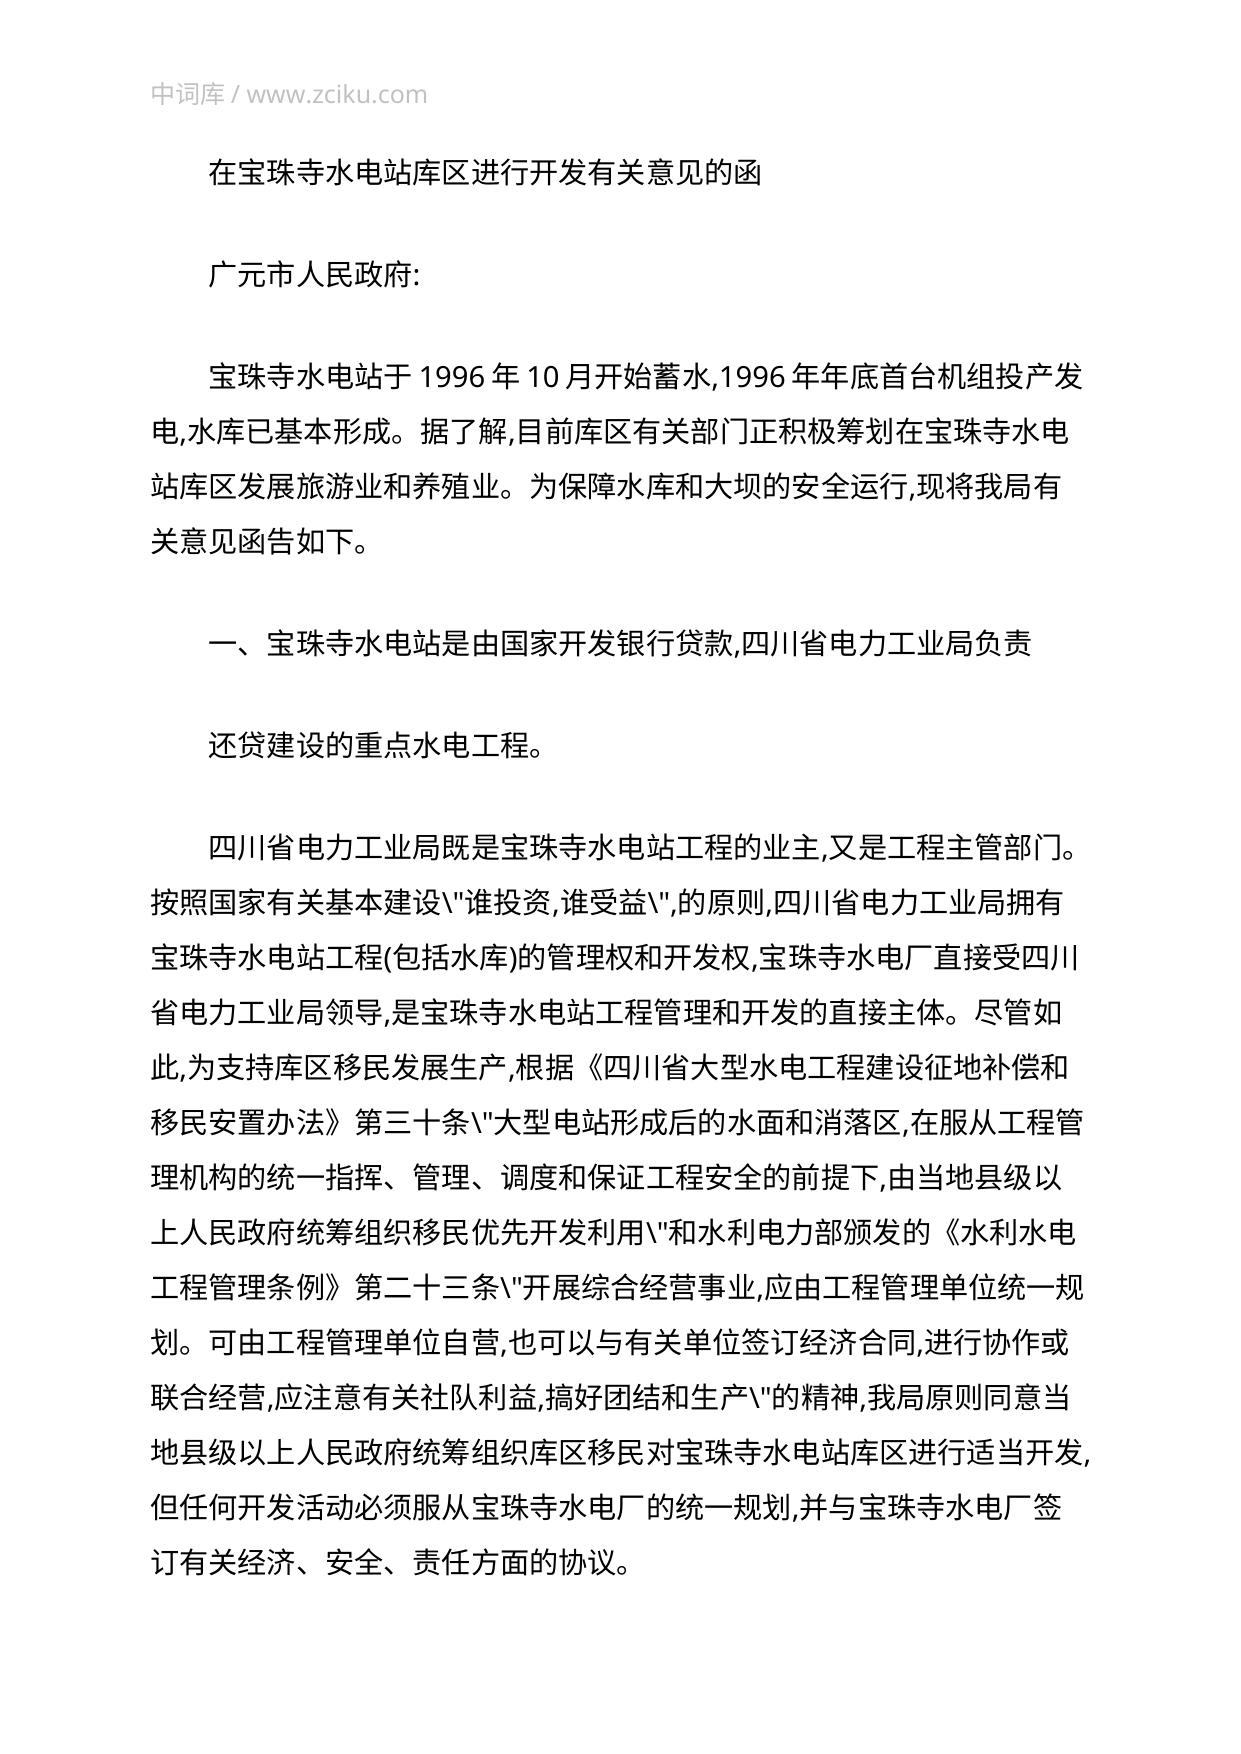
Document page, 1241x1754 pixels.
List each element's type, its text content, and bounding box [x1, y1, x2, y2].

text 广元市人民政府: [150, 252, 1090, 294]
text 还贷建设的重点水电工程。 [150, 722, 1090, 765]
text 一、宝珠寺水电站是由国家开发银行贷款,四川省电力工业局负责 [150, 621, 1090, 663]
text 四川省电力工业局既是宝珠寺水电站工程的业主,又是工程主管部门。按照国家有关基本建设\"谁投资,谁受益\",的原则,四川省电力工业局拥有宝珠寺水电站工程(包括水库)的管理权和开发权,宝珠寺水电厂直接受四川省电力工业局领导,是宝珠寺水电站工程管理和开发的直接主体。尽管如此,为支持库区移民发展生产,根据《四川省大型水电工程建设征地补偿和移民安置办法》第三十条\"大型电站形成后的水面和消落区,在服从工程管理机构的统一指挥、管理、调度和保证工程安全的前提下,由当地县级以上人民政府统筹组织移民优先开发利用\"和水利电力部颁发的《水利水电工程管理条例》第二十三条\"开展综合经营事业,应由工程管理单位统一规划。可由工程管理单位自营,也可以与有关单位签订经济合同,进行协作或联合经营,应注意有关社队利益,搞好团结和生产\"的精神,我局原则同意当地县级以上人民政府统筹组织库区移民对宝珠寺水电站库区进行适当开发,但任何开发活动必须服从宝珠寺水电厂的统一规划,并与宝珠寺水电厂签订有关经济、安全、责任方面的协议。 [150, 824, 1090, 1582]
text 宝珠寺水电站于1996年10月开始蓄水,1996年年底首台机组投产发电,水库已基本形成。据了解,目前库区有关部门正积极筹划在宝珠寺水电站库区发展旅游业和养殖业。为保障水库和大坝的安全运行,现将我局有关意见函告如下。 [150, 354, 1090, 561]
text 在宝珠寺水电站库区进行开发有关意见的函 [150, 150, 1090, 192]
